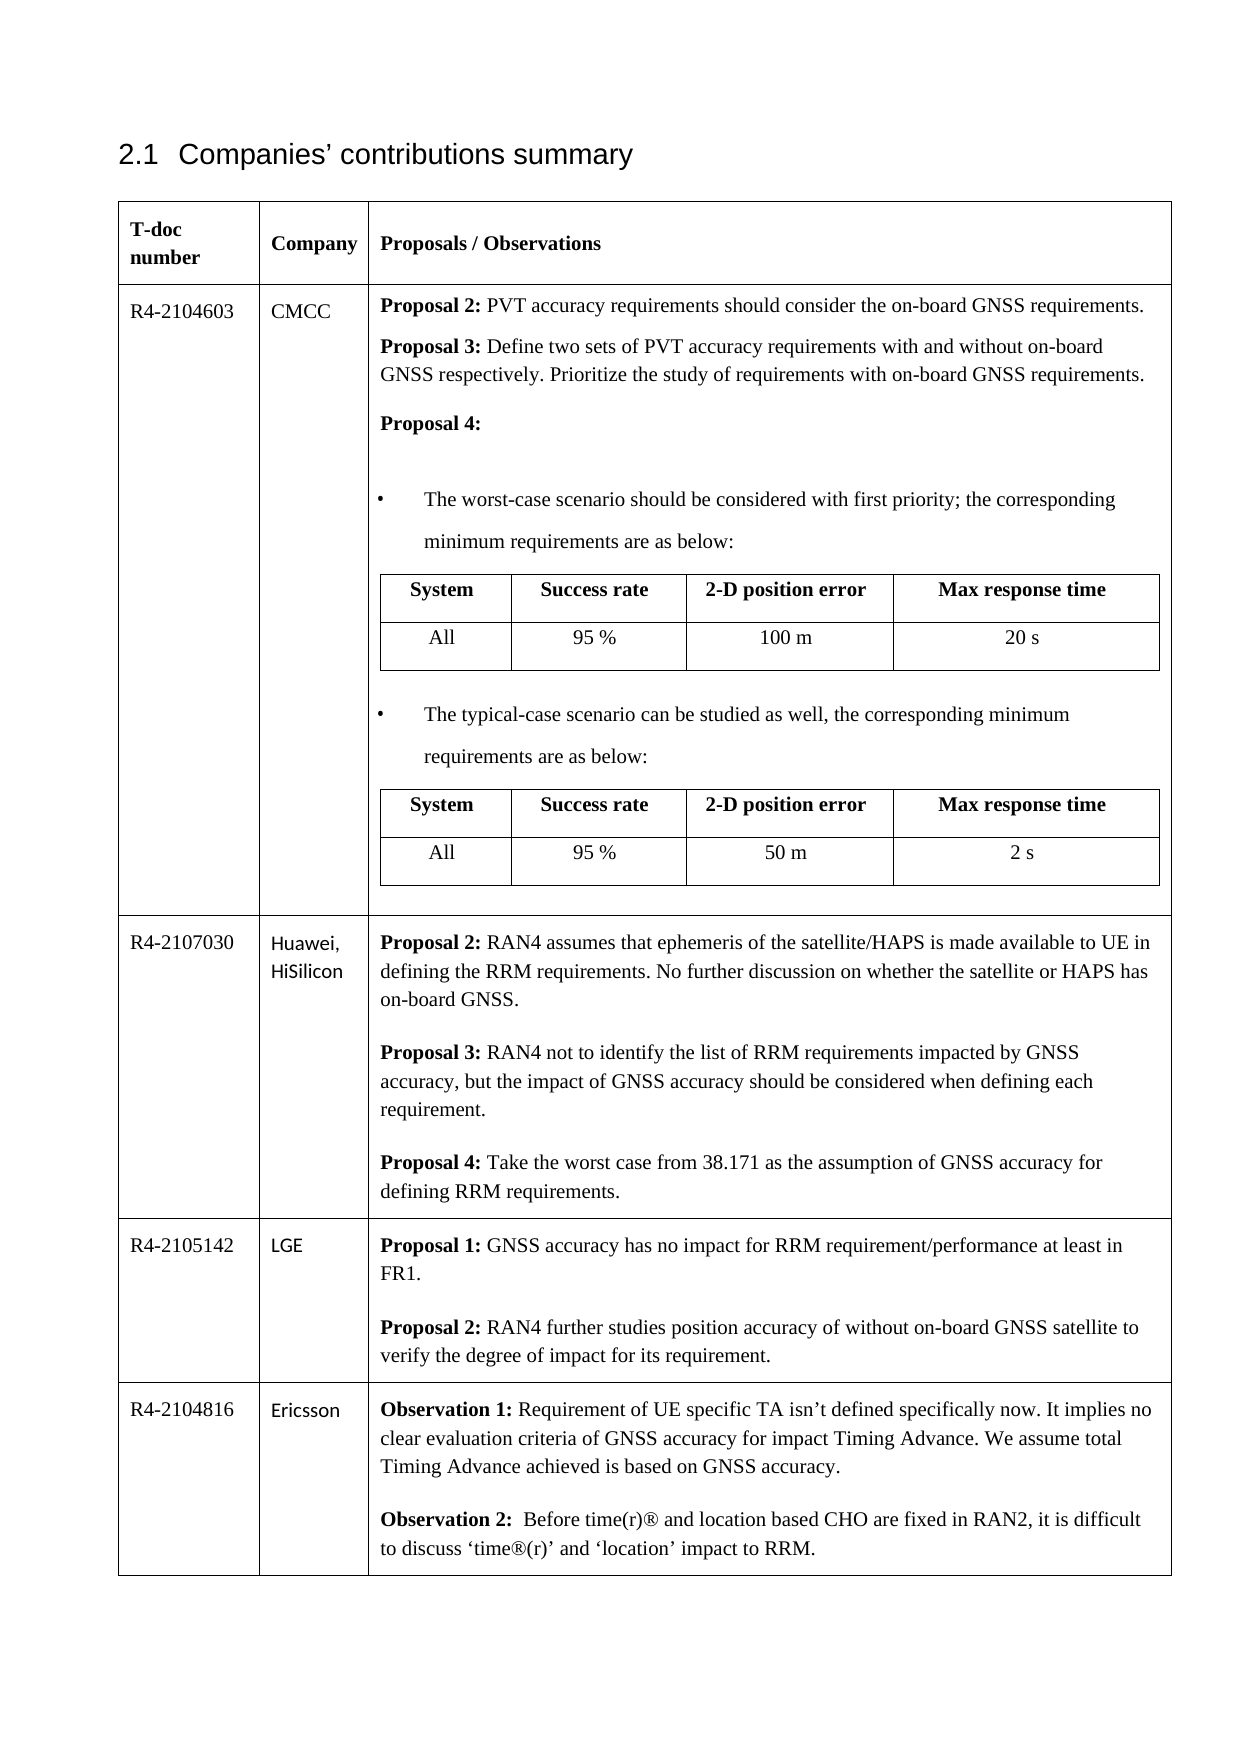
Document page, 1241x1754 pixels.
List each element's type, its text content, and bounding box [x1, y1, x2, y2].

table_cell CMCC [260, 285, 368, 915]
subtitle Companies’ contributions summary [118, 126, 1122, 182]
table_cell Huawei, HiSilicon [260, 916, 368, 1217]
table_header Proposals / Observations [369, 202, 1171, 284]
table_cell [369, 1383, 1171, 1574]
table_cell Proposal 1: GNSS accuracy has no impact for RRM requirement/performance at least in FR1. Proposal 2: RAN4 further studies position accuracy of without on-board GNSS satellite to verify the degree of impact for its requirement. [369, 1219, 1171, 1382]
table_cell Ericsson [260, 1383, 368, 1574]
table_cell R4-2107030 [119, 916, 259, 1217]
table_header Company [260, 202, 368, 284]
table_cell LGE [260, 1219, 368, 1382]
table_header T-doc number [119, 202, 259, 284]
table_cell Proposal 2: RAN4 assumes that ephemeris of the satellite/HAPS is made available to UE in defining the RRM requirements. No further discussion on whether the satellite or HAPS has on-board GNSS. Proposal 3: RAN4 not to identify the list of RRM requirements impacted by GNSS accuracy, but the impact of GNSS accuracy should be considered when defining each requirement. Proposal 4: Take the worst case from 38.171 as the assumption of GNSS accuracy for defining RRM requirements. [369, 916, 1171, 1217]
table_cell R4-2104603 [119, 285, 259, 915]
table_cell R4-2104816 [119, 1383, 259, 1574]
table_cell R4-2105142 [119, 1219, 259, 1382]
table_cell Proposal 2: PVT accuracy requirements should consider the on-board GNSS requirements. Proposal 3: Define two sets of PVT accuracy requirements with and without on-board GNSS respectively. Prioritize the study of requirements with on-board GNSS requirements. Proposal 4: The worst-case scenario should be considered with first priority; the corresponding minimum requirements are as below: The typical-case scenario can be studied as well, the corresponding minimum requirements are as below: [369, 285, 1171, 915]
